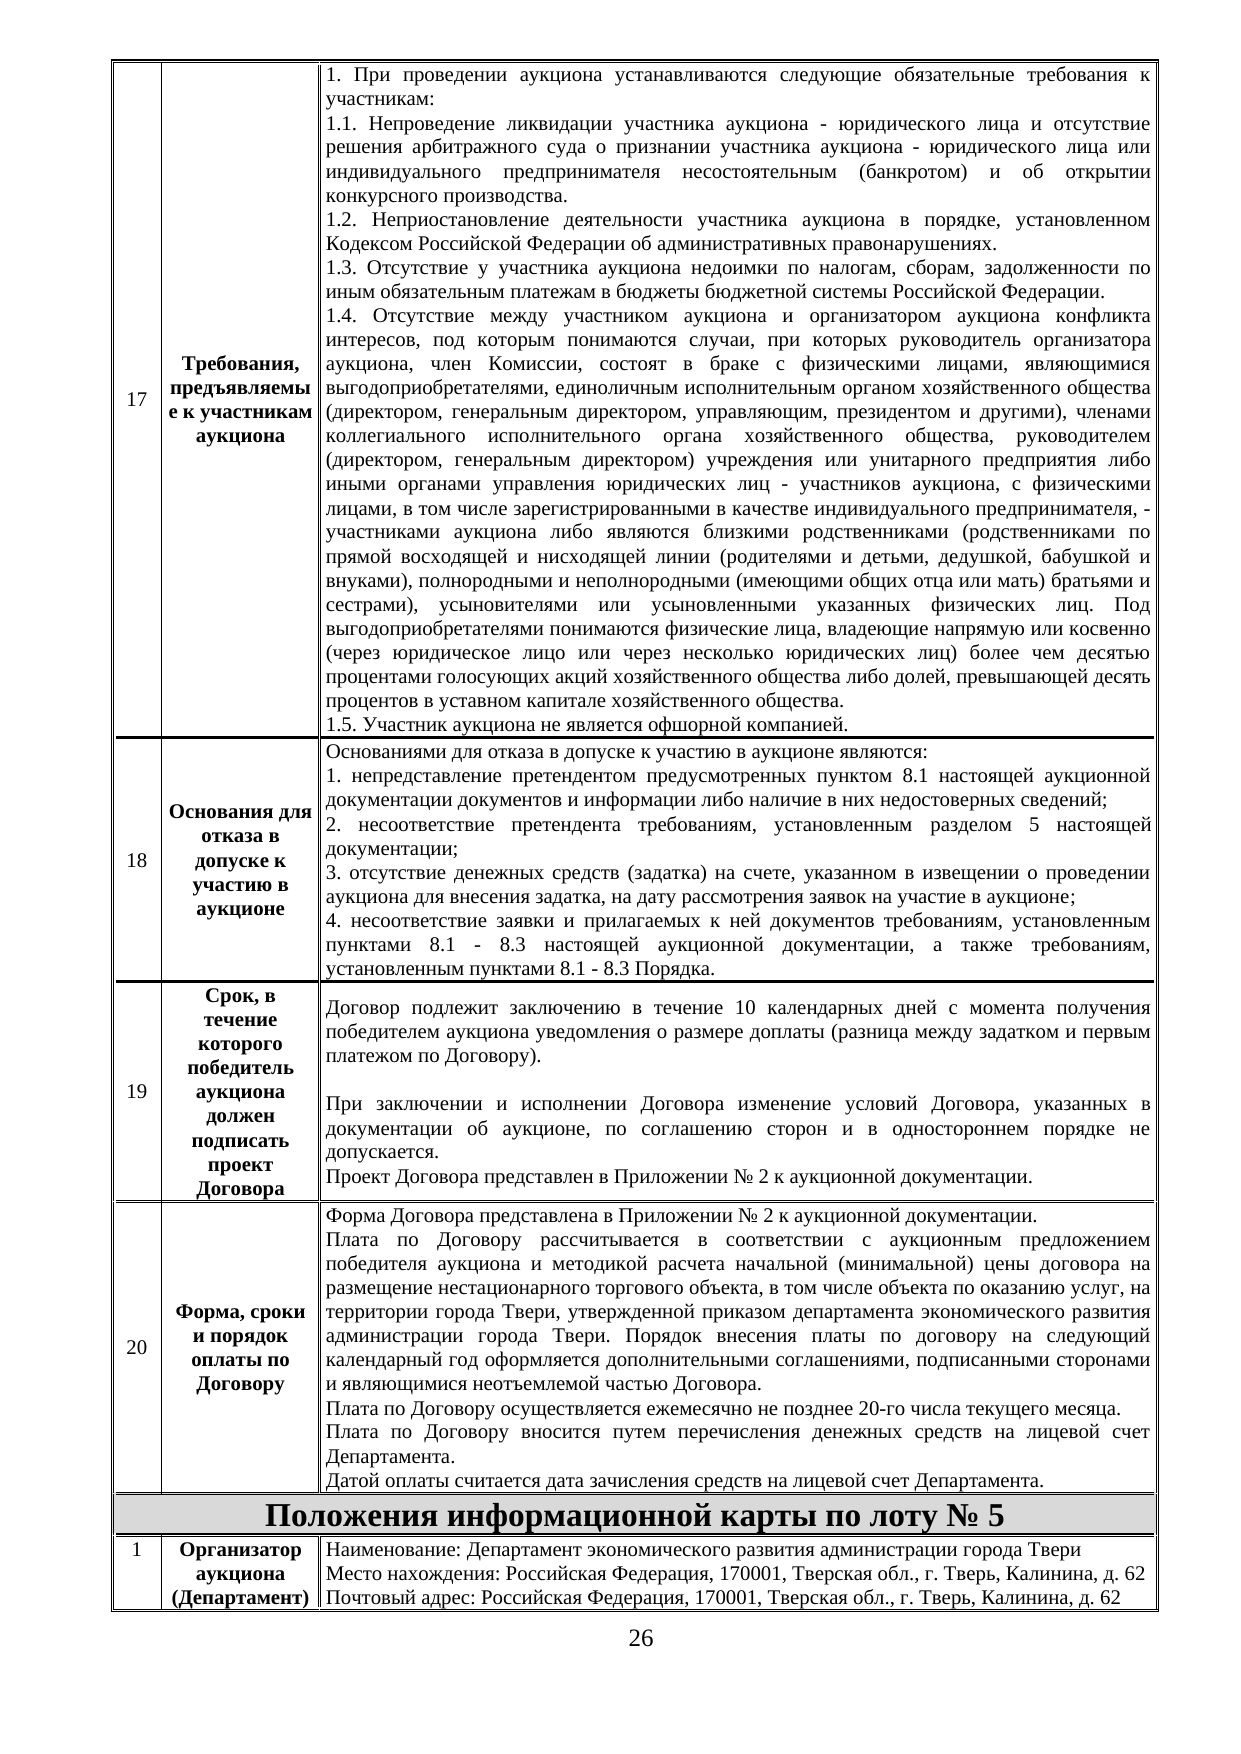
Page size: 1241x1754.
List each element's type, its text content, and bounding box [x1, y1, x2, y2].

table_cell 18 [114, 736, 161, 980]
table_cell Форма Договора представлена в Приложении № 2 к аукционной документации. Плата по Договору рассчитывается в соответствии с аукционным предложением победителя аукциона и методикой расчета начальной (минимальной) цены договора на размещение нестационарного торгового объекта, в том числе объекта по оказанию услуг, на территории города Твери, утвержденной приказом департамента экономического развития администрации города Твери. Порядок внесения платы по договору на следующий календарный год оформляется дополнительными соглашениями, подписанными сторонами и являющимися неотъемлемой частью Договора. Плата по Договору осуществляется ежемесячно не позднее 20-го числа текущего месяца. Плата по Договору вносится путем перечисления денежных средств на лицевой счет Департамента. Датой оплаты считается дата зачисления средств на лицевой счет Департамента. [320, 1200, 1157, 1492]
table_cell 1 [114, 1533, 161, 1609]
table_cell 20 [112, 1200, 161, 1492]
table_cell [162, 1537, 320, 1609]
table_cell Договор подлежит заключению в течение 10 календарных дней с момента получения победителем аукциона уведомления о размере доплаты (разница между задатком и первым платежом по Договору). При заключении и исполнении Договора изменение условий Договора, указанных в документации об аукционе, по соглашению сторон и в одностороннем порядке не допускается. Проект Договора представлен в Приложении № 2 к аукционной документации. [321, 980, 1156, 1200]
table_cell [320, 1533, 1156, 1609]
table_cell Основания для отказа в допуске к участию в аукционе [162, 739, 318, 980]
table_cell Форма, сроки и порядок оплаты по Договору [162, 1203, 318, 1492]
table_cell 1. При проведении аукциона устанавливаются следующие обязательные требования к участникам: 1.1. Непроведение ликвидации участника аукциона - юридического лица и отсутствие решения арбитражного суда о признании участника аукциона - юридического лица или индивидуального предпринимателя несостоятельным (банкротом) и об открытии конкурсного производства. 1.2. Неприостановление деятельности участника аукциона в порядке, установленном Кодексом Российской Федерации об административных правонарушениях. 1.3. Отсутствие у участника аукциона недоимки по налогам, сборам, задолженности по иным обязательным платежам в бюджеты бюджетной системы Российской Федерации. 1.4. Отсутствие между участником аукциона и организатором аукциона конфликта интересов, под которым понимаются случаи, при которых руководитель организатора аукциона, член Комиссии, состоят в браке с физическими лицами, являющимися выгодоприобретателями, единоличным исполнительным органом хозяйственного общества (директором, генеральным директором, управляющим, президентом и другими), членами коллегиального исполнительного органа хозяйственного общества, руководителем (директором, генеральным директором) учреждения или унитарного предприятия либо иными органами управления юридических лиц - участников аукциона, с физическими лицами, в том числе зарегистрированными в качестве индивидуального предпринимателя, - участниками аукциона либо являются близкими родственниками (родственниками по прямой восходящей и нисходящей линии (родителями и детьми, дедушкой, бабушкой и внуками), полнородными и неполнородными (имеющими общих отца или мать) братьями и сестрами), усыновителями или усыновленными указанных физических лиц. Под выгодоприобретателями понимаются физические лица, владеющие напрямую или косвенно (через юридическое лицо или через несколько юридических лиц) более чем десятью процентами голосующих акций хозяйственного общества либо долей, превышающей десять процентов в уставном капитале хозяйственного общества. 1.5. Участник аукциона не является офшорной компанией. [320, 63, 1156, 736]
table_cell 19 [114, 980, 161, 1200]
table_cell Основаниями для отказа в допуске к участию в аукционе являются: 1. непредставление претендентом предусмотренных пунктом 8.1 настоящей аукционной документации документов и информации либо наличие в них недостоверных сведений; 2. несоответствие претендента требованиям, установленным разделом 5 настоящей документации; 3. отсутствие денежных средств (задатка) на счете, указанном в извещении о проведении аукциона для внесения задатка, на дату рассмотрения заявок на участие в аукционе; 4. несоответствие заявки и прилагаемых к ней документов требованиям, установленным пунктами 8.1 - 8.3 настоящей аукционной документации, а также требованиям, установленным пунктами 8.1 - 8.3 Порядка. [321, 736, 1156, 980]
table_cell Срок, в течение которого победитель аукциона должен подписать проект Договора [162, 983, 318, 1200]
table_cell Требования, предъявляемые к участникам аукциона [162, 63, 320, 736]
table_cell Положения информационной карты по лоту № 5 [112, 1492, 1157, 1533]
table_cell 17 [114, 63, 161, 736]
